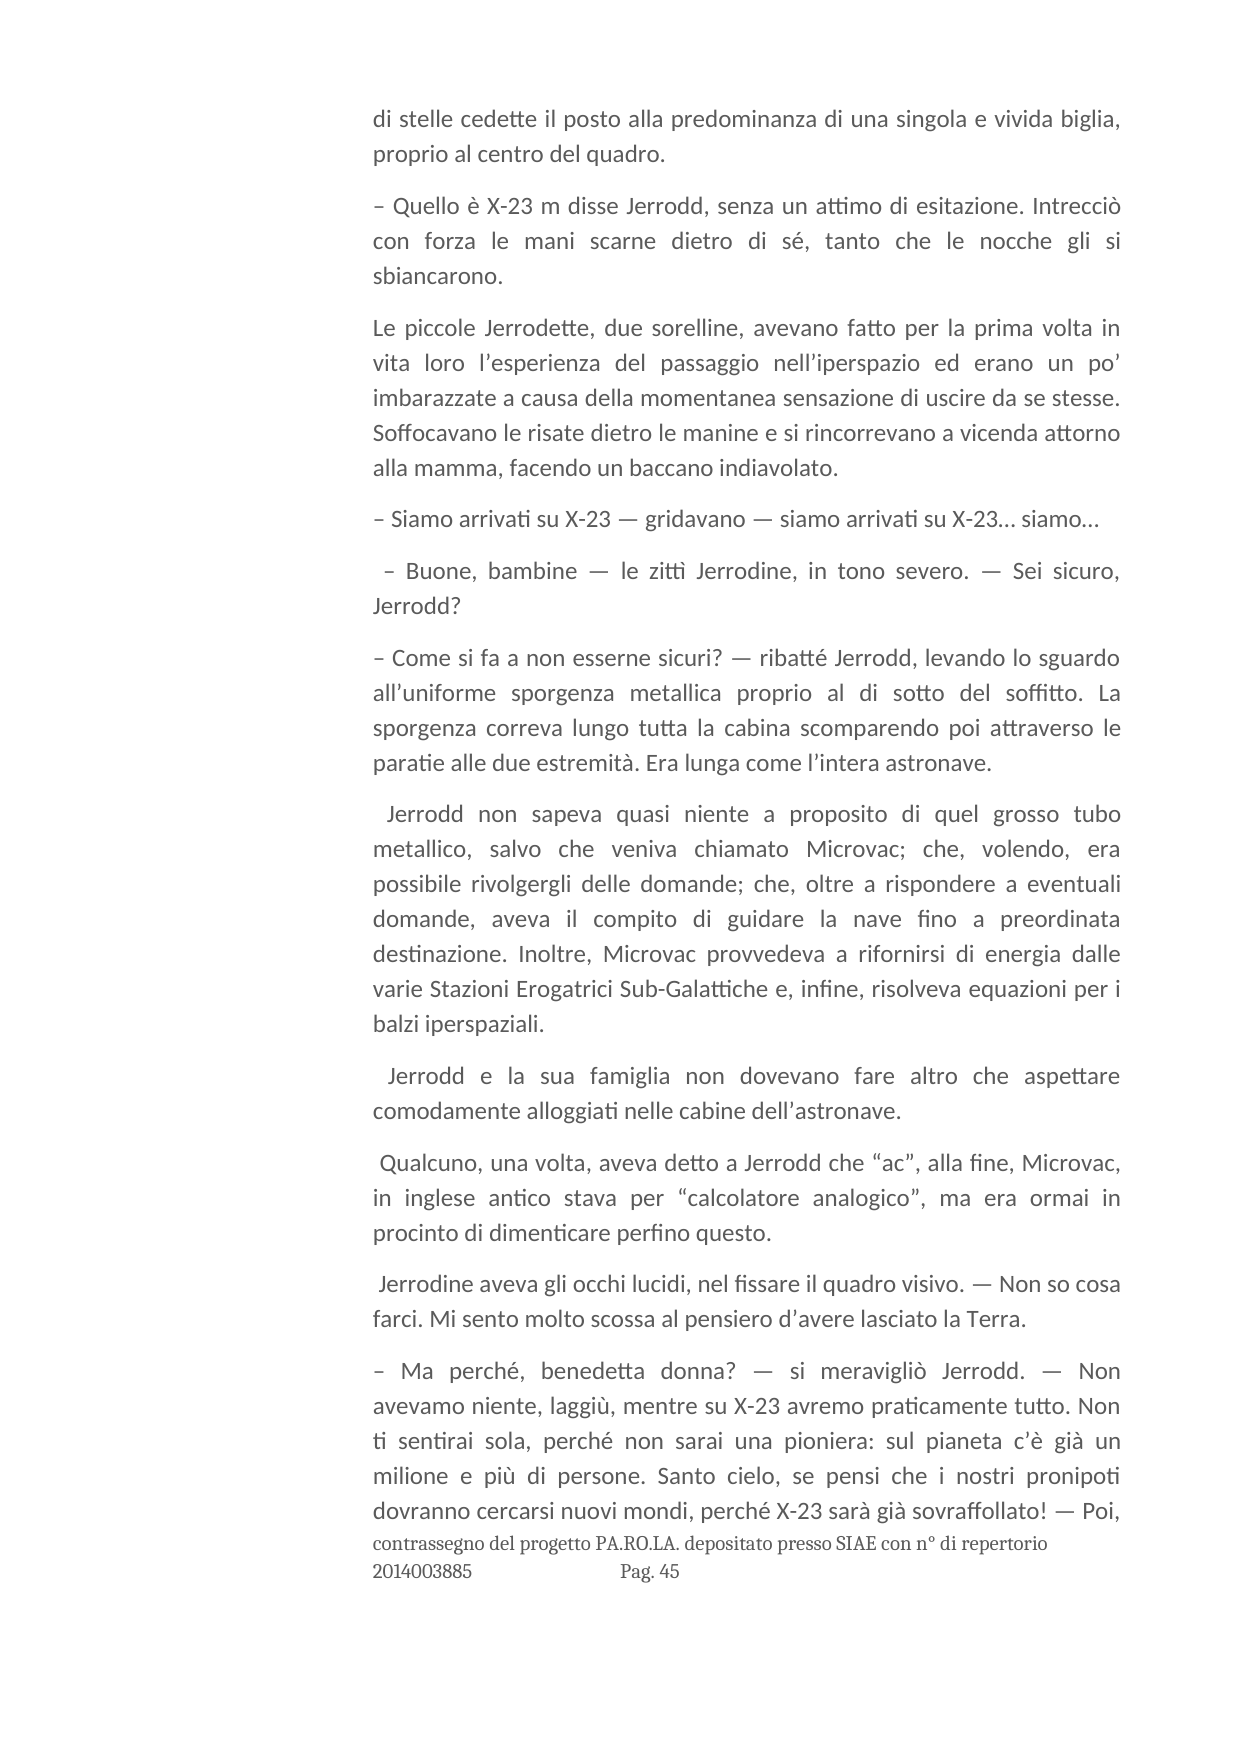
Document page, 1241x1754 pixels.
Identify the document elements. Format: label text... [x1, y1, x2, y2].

text Jerrodd e la sua famiglia non dovevano fare altro che aspettare comodamente alloggiati nelle cabine dell’astronave. [373, 1060, 1122, 1126]
text – Siamo arrivati su X-23 — gridavano — siamo arrivati su X-23… siamo… [373, 503, 1122, 534]
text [373, 103, 1122, 169]
text Jerrodd non sapeva quasi niente a proposito di quel grosso tubo metallico, salvo che veniva chiamato Microvac; che, volendo, era possibile rivolgergli delle domande; che, oltre a rispondere a eventuali domande, aveva il compito di guidare la nave fino a preordinata destinazione. Inoltre, Microvac provvedeva a rifornirsi di energia dalle varie Stazioni Erogatrici Sub-Galattiche e, infine, risolveva equazioni per i balzi iperspaziali. [373, 798, 1122, 1039]
text – Buone, bambine — le zittì Jerrodine, in tono severo. — Sei sicuro, Jerrodd? [373, 555, 1122, 621]
text Le piccole Jerrodette, due sorelline, avevano fatto per la prima volta in vita loro l’esperienza del passaggio nell’iperspazio ed erano un po’ imbarazzate a causa della momentanea sensazione di uscire da se stesse. Soffocavano le risate dietro le manine e si rincorrevano a vicenda attorno alla mamma, facendo un baccano indiavolato. [373, 312, 1122, 482]
text Jerrodine aveva gli occhi lucidi, nel fissare il quadro visivo. — Non so cosa farci. Mi sento molto scossa al pensiero d’avere lasciato la Terra. [373, 1268, 1122, 1334]
text Qualcuno, una volta, aveva detto a Jerrodd che “ac”, alla fine, Microvac, in inglese antico stava per “calcolatore analogico”, ma era ormai in procinto di dimenticare perfino questo. [373, 1147, 1122, 1247]
text – Come si fa a non esserne sicuri? — ribatté Jerrodd, levando lo sguardo all’uniforme sporgenza metallica proprio al di sotto del soffitto. La sporgenza correva lungo tutta la cabina scomparendo poi attraverso le paratie alle due estremità. Era lunga come l’intera astronave. [373, 642, 1122, 777]
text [373, 1355, 1122, 1526]
text – Quello è X-23 m disse Jerrodd, senza un attimo di esitazione. Intrecciò con forza le mani scarne dietro di sé, tanto che le nocche gli si sbiancarono. [373, 190, 1122, 291]
